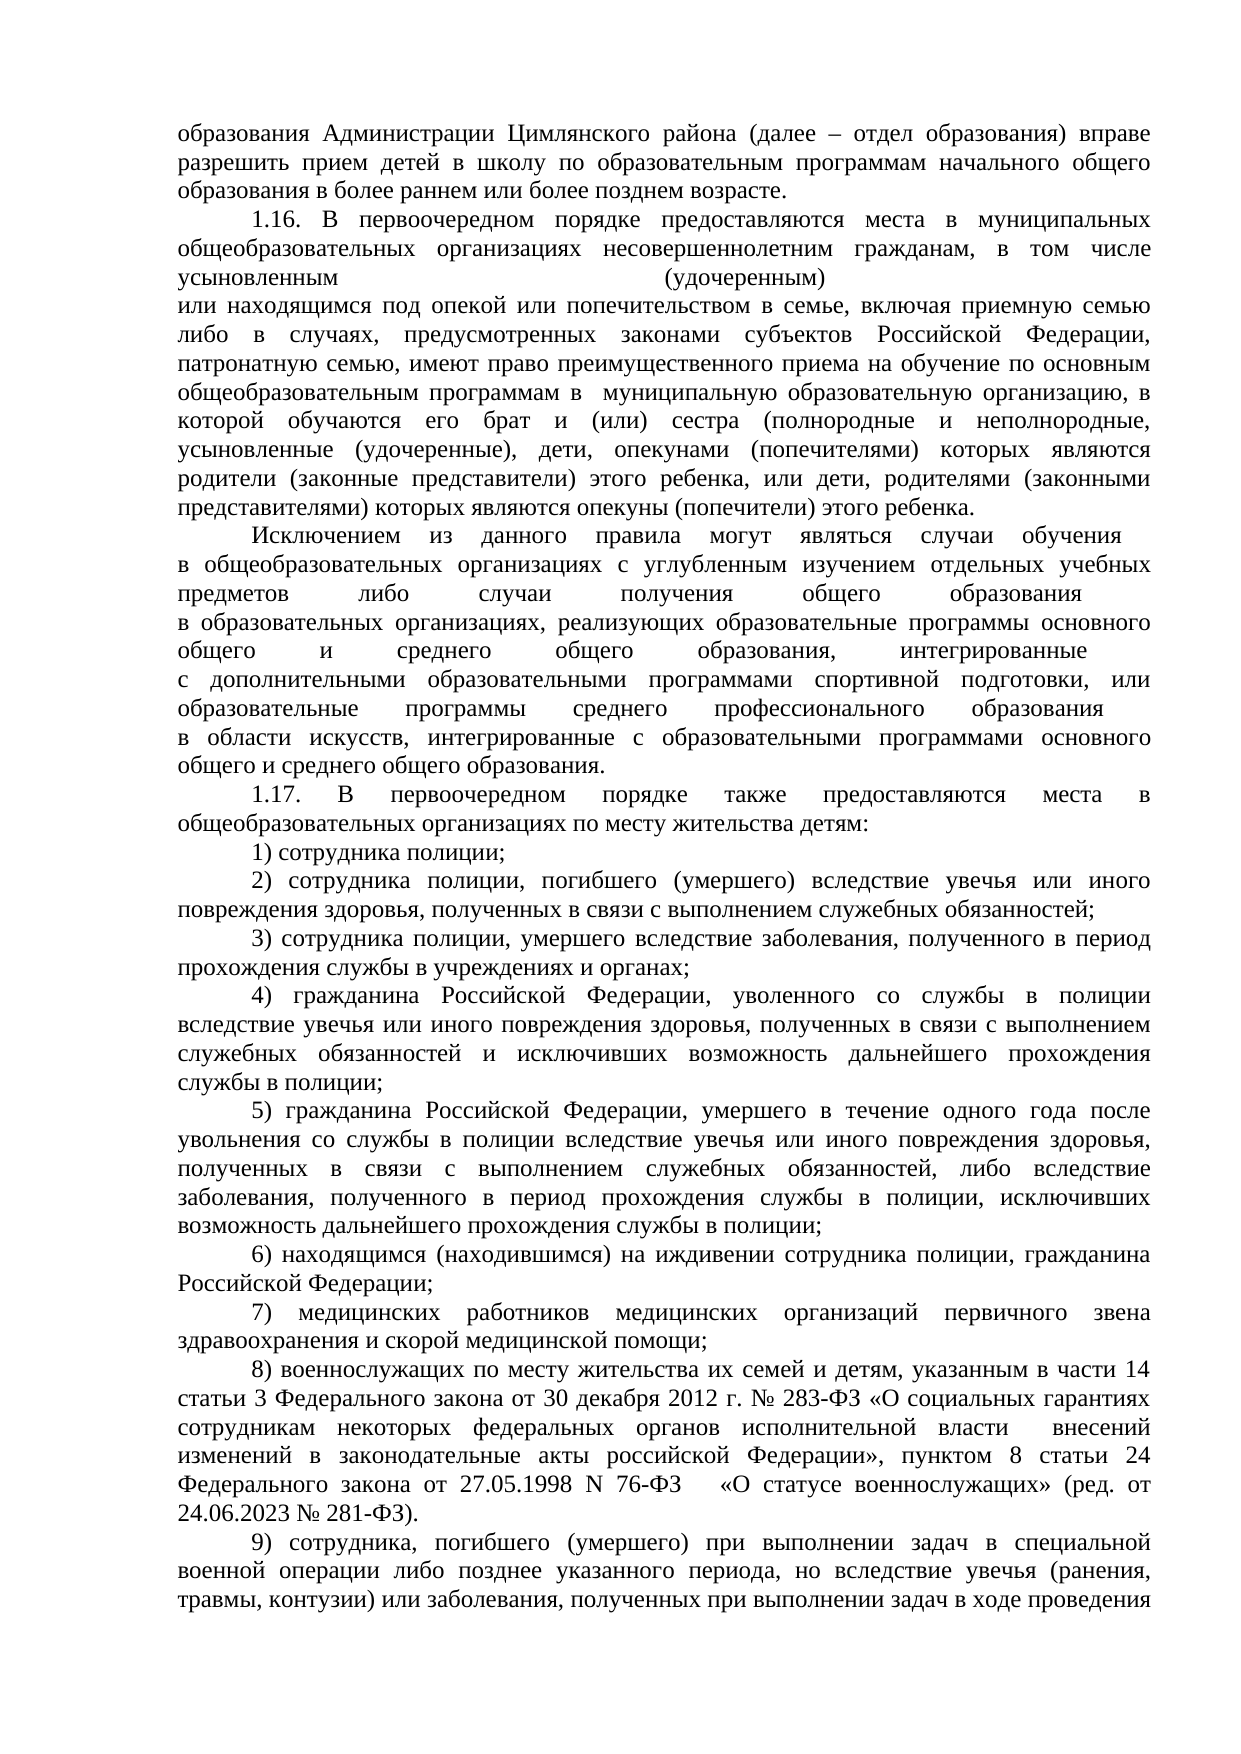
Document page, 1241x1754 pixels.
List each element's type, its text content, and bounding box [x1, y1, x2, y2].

text 1.16. В первоочередном порядке предоставляются места в муниципальных общеобразовательных организациях несовершеннолетним гражданам, в том числе усыновленным (удочеренным) или находящимся под опекой или попечительством в семье, включая приемную семью либо в случаях, предусмотренных законами субъектов Российской Федерации, патронатную семью, имеют право преимущественного приема на обучение по основным общеобразовательным программам в муниципальную образовательную организацию, в которой обучаются его брат и (или) сестра (полнородные и неполнородные, усыновленные (удочеренные), дети, опекунами (попечителями) которых являются родители (законные представители) этого ребенка, или дети, родителями (законными представителями) которых являются опекуны (попечители) этого ребенка. [177, 204, 1152, 521]
text 7) медицинских работников медицинских организаций первичного звена здравоохранения и скорой медицинской помощи; [177, 1297, 1152, 1354]
text Исключением из данного правила могут являться случаи обучения в общеобразовательных организациях с углубленным изучением отдельных учебных предметов либо случаи получения общего образования в образовательных организациях, реализующих образовательные программы основного общего и среднего общего образования, интегрированные с дополнительными образовательными программами спортивной подготовки, или образовательные программы среднего профессионального образования в области искусств, интегрированные с образовательными программами основного общего и среднего общего образования. [177, 521, 1152, 779]
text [177, 1527, 1152, 1613]
text 1) сотрудника полиции; [177, 837, 1152, 866]
text 4) гражданина Российской Федерации, уволенного со службы в полиции вследствие увечья или иного повреждения здоровья, полученных в связи с выполнением служебных обязанностей и исключивших возможность дальнейшего прохождения службы в полиции; [177, 981, 1152, 1096]
text 1.17. В первоочередном порядке также предоставляются места в общеобразовательных организациях по месту жительства детям: [177, 779, 1152, 837]
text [177, 118, 1152, 204]
text 2) сотрудника полиции, погибшего (умершего) вследствие увечья или иного повреждения здоровья, полученных в связи с выполнением служебных обязанностей; [177, 866, 1152, 923]
text 6) находящимся (находившимся) на иждивении сотрудника полиции, гражданина Российской Федерации; [177, 1239, 1152, 1297]
text 3) сотрудника полиции, умершего вследствие заболевания, полученного в период прохождения службы в учреждениях и органах; [177, 923, 1152, 981]
text 5) гражданина Российской Федерации, умершего в течение одного года после увольнения со службы в полиции вследствие увечья или иного повреждения здоровья, полученных в связи с выполнением служебных обязанностей, либо вследствие заболевания, полученного в период прохождения службы в полиции, исключивших возможность дальнейшего прохождения службы в полиции; [177, 1096, 1152, 1239]
text 8) военнослужащих по месту жительства их семей и детям, указанным в части 14 статьи 3 Федерального закона от 30 декабря 2012 г. № 283-ФЗ «О социальных гарантиях сотрудникам некоторых федеральных органов исполнительной власти внесений изменений в законодательные акты российской Федерации», пунктом 8 статьи 24 Федерального закона от 27.05.1998 N 76-ФЗ «О статусе военнослужащих» (ред. от 24.06.2023 № 281-ФЗ). [177, 1354, 1152, 1527]
